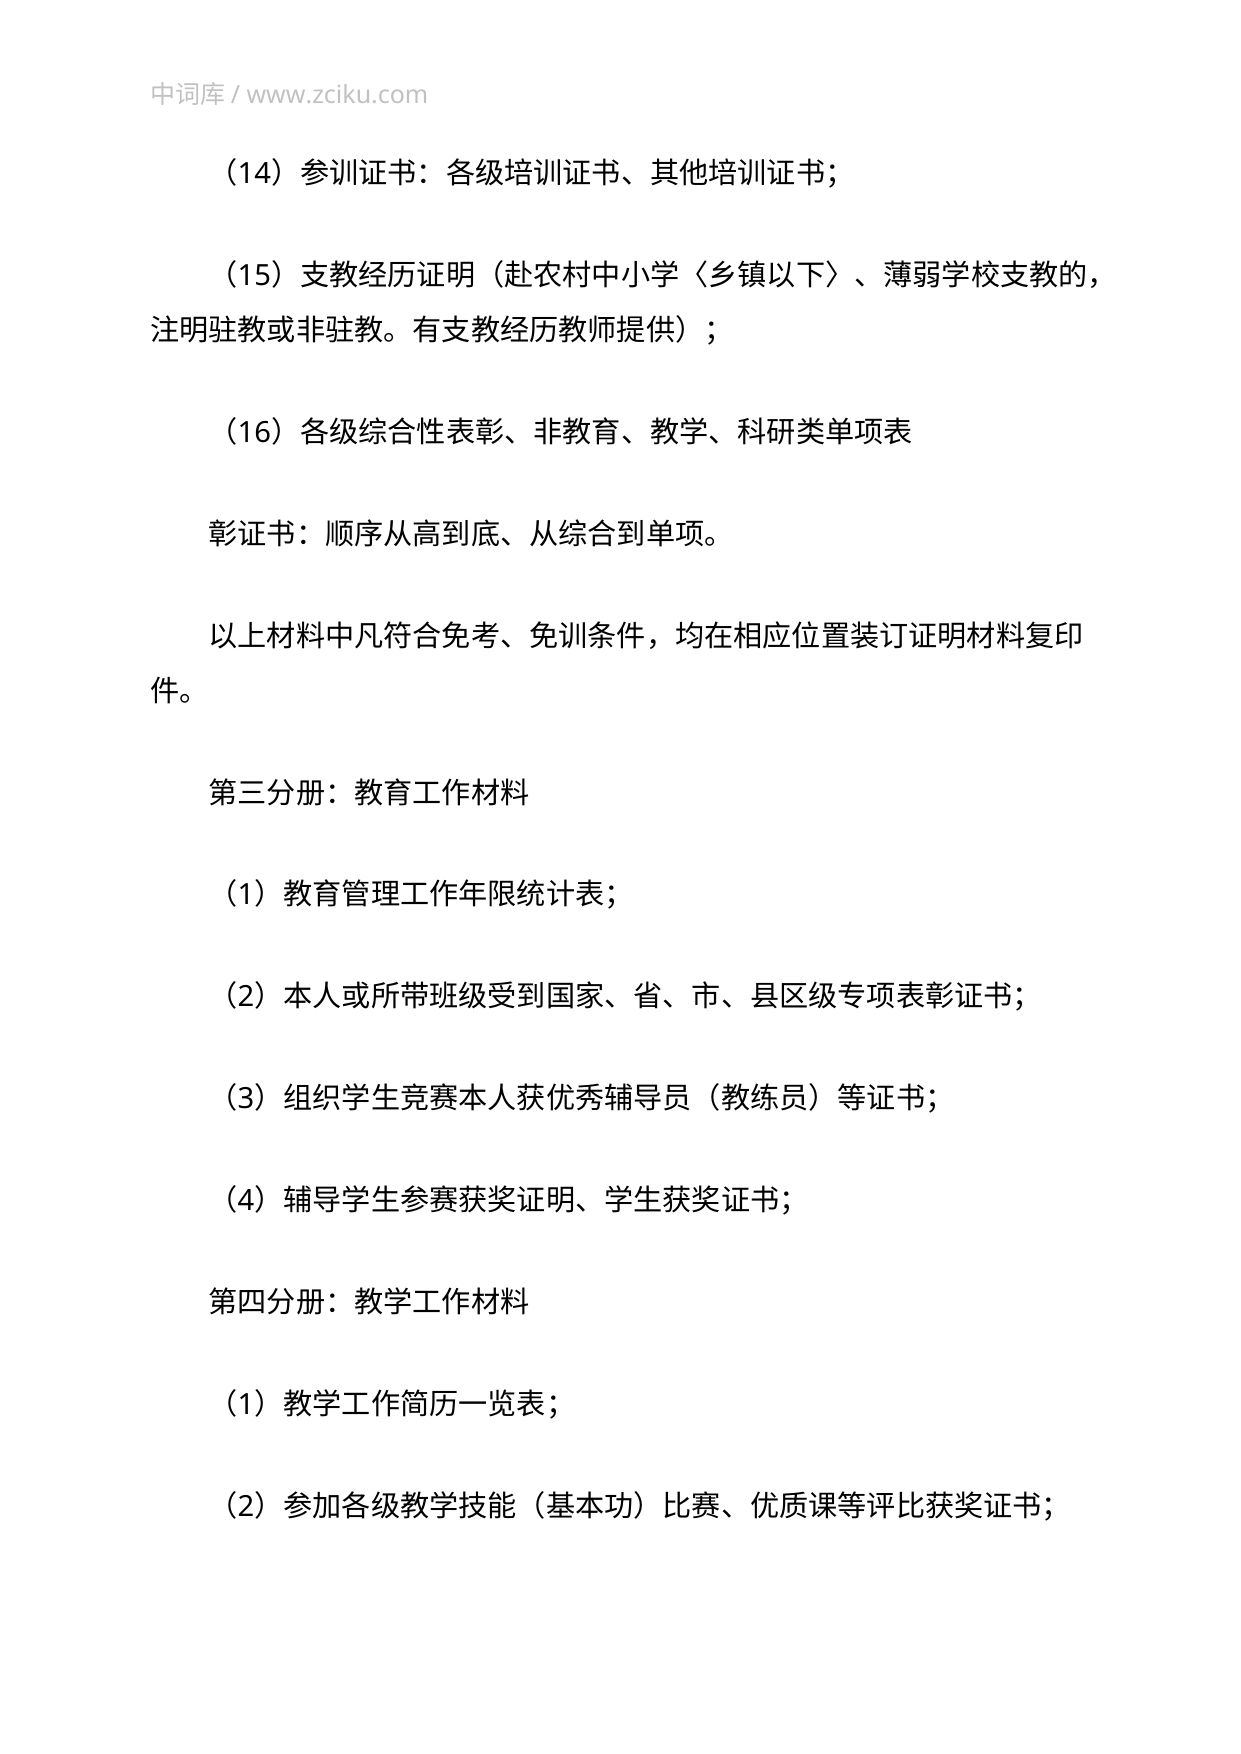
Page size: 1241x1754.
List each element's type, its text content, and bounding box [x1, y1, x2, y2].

text 第四分册：教学工作材料 [150, 1279, 1090, 1321]
text （1）教学工作简历一览表； [150, 1381, 1090, 1423]
text 彰证书：顺序从高到底、从综合到单项。 [150, 511, 1090, 553]
text （16）各级综合性表彰、非教育、教学、科研类单项表 [150, 409, 1090, 451]
text （2）本人或所带班级受到国家、省、市、县区级专项表彰证书； [150, 973, 1090, 1015]
text 以上材料中凡符合免考、免训条件，均在相应位置装订证明材料复印件。 [150, 612, 1090, 710]
text （14）参训证书：各级培训证书、其他培训证书； [150, 150, 1090, 192]
text （1）教育管理工作年限统计表； [150, 871, 1090, 913]
text （15）支教经历证明（赴农村中小学〈乡镇以下〉、薄弱学校支教的，注明驻教或非驻教。有支教经历教师提供）； [150, 252, 1090, 349]
text （4）辅导学生参赛获奖证明、学生获奖证书； [150, 1177, 1090, 1219]
text 第三分册：教育工作材料 [150, 769, 1090, 811]
text （3）组织学生竞赛本人获优秀辅导员（教练员）等证书； [150, 1075, 1090, 1117]
text （2）参加各级教学技能（基本功）比赛、优质课等评比获奖证书； [150, 1483, 1090, 1525]
